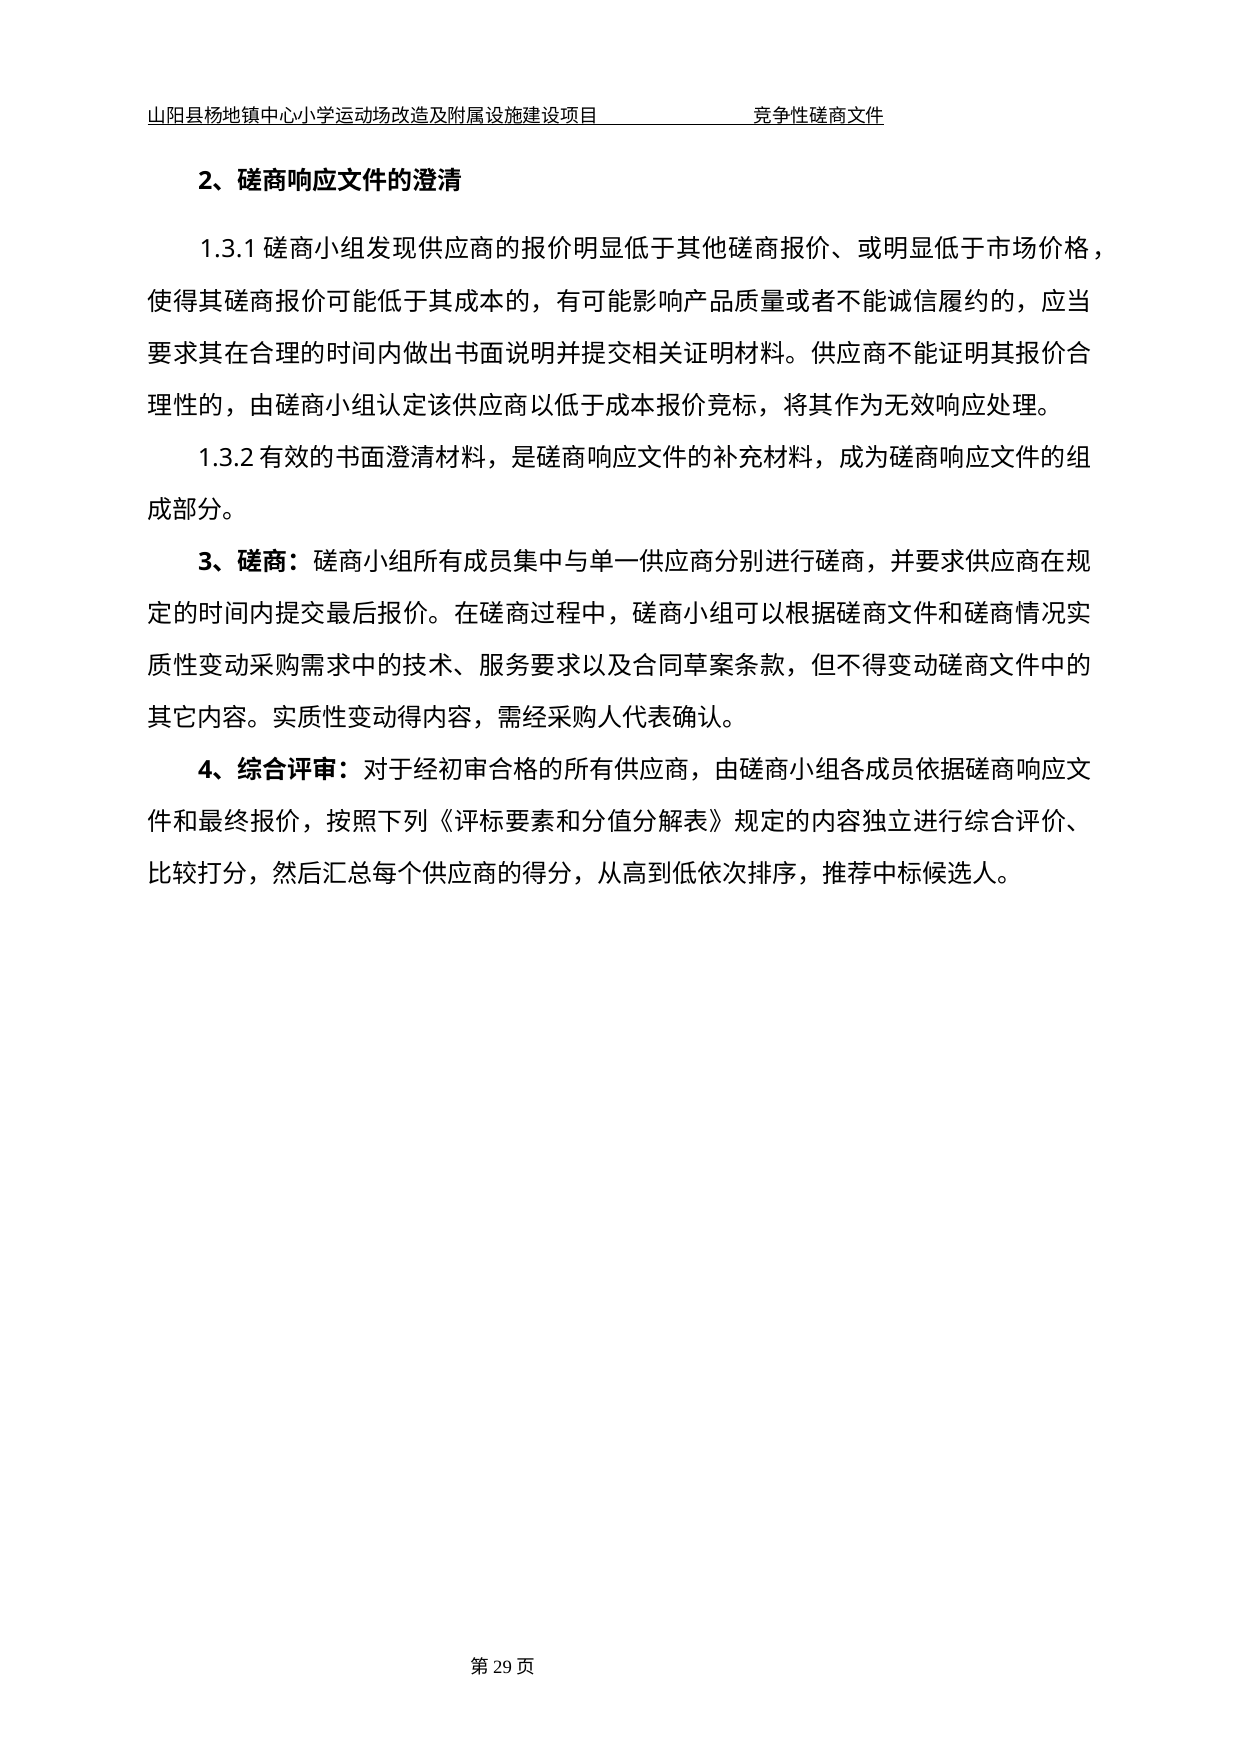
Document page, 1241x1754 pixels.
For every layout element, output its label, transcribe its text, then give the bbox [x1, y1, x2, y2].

text 2、磋商响应文件的澄清 [148, 148, 1093, 200]
text 4、综合评审：对于经初审合格的所有供应商，由磋商小组各成员依据磋商响应文件和最终报价，按照下列《评标要素和分值分解表》规定的内容独立进行综合评价、比较打分，然后汇总每个供应商的得分，从高到低依次排序，推荐中标候选人。 [148, 737, 1093, 893]
text 1.3.2有效的书面澄清材料，是磋商响应文件的补充材料，成为磋商响应文件的组成部分。 [148, 424, 1093, 529]
text 1.3.1磋商小组发现供应商的报价明显低于其他磋商报价、或明显低于市场价格，使得其磋商报价可能低于其成本的，有可能影响产品质量或者不能诚信履约的，应当要求其在合理的时间内做出书面说明并提交相关证明材料。供应商不能证明其报价合理性的，由磋商小组认定该供应商以低于成本报价竞标，将其作为无效响应处理。 [148, 216, 1093, 424]
text 3、磋商：磋商小组所有成员集中与单一供应商分别进行磋商，并要求供应商在规定的时间内提交最后报价。在磋商过程中，磋商小组可以根据磋商文件和磋商情况实质性变动采购需求中的技术、服务要求以及合同草案条款，但不得变动磋商文件中的其它内容。实质性变动得内容，需经采购人代表确认。 [148, 529, 1093, 737]
